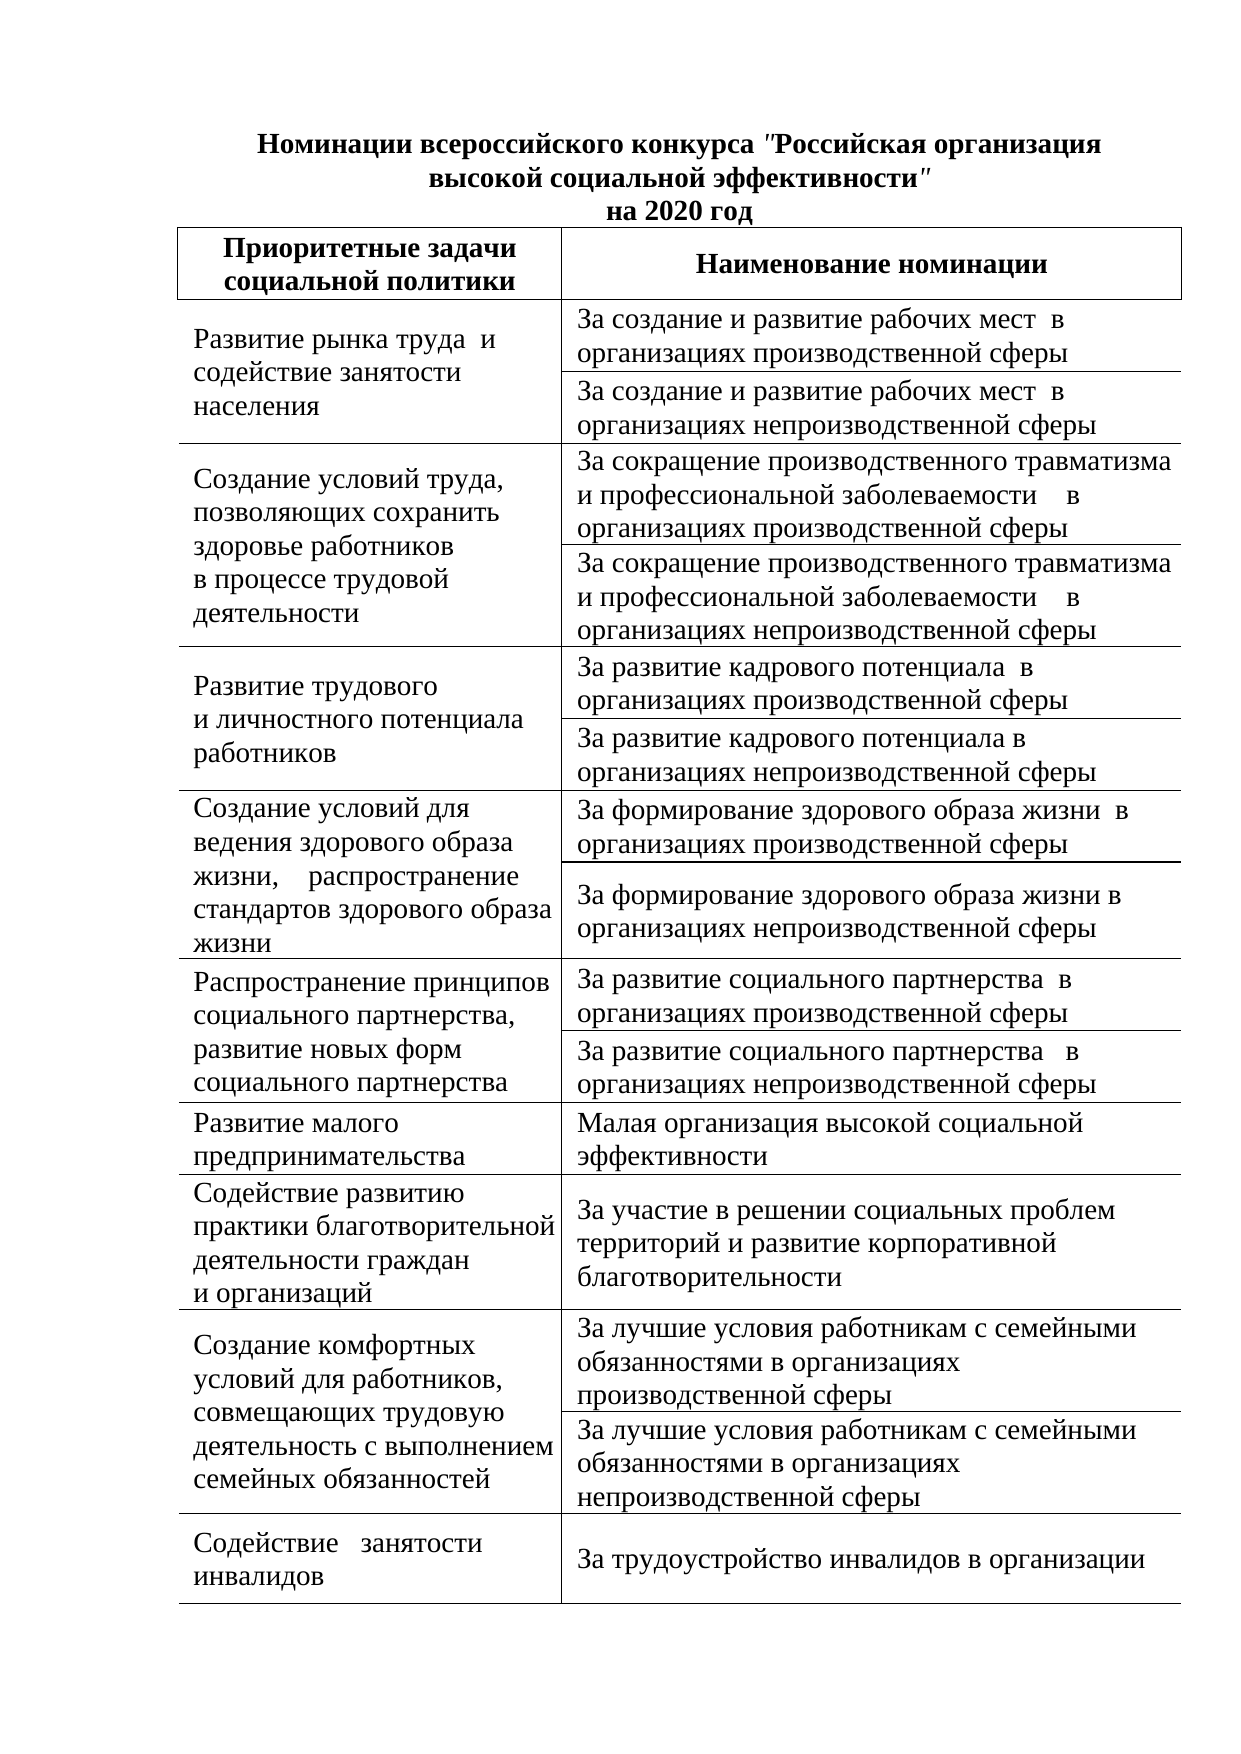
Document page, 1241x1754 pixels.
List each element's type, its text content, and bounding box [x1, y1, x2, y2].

text высокой социальной эффективности" [177, 160, 1181, 193]
table_cell За сокращение производственного травматизма и профессиональной заболеваемости в организациях непроизводственной сферы [562, 544, 1182, 646]
table_cell Малая организация высокой социальной эффективности [562, 1102, 1182, 1174]
table_cell Создание комфортных условий для работников, совмещающих трудовую деятельность с выполнением семейных обязанностей [178, 1310, 561, 1512]
table_cell Содействие занятости инвалидов [178, 1514, 561, 1603]
table_cell За создание и развитие рабочих мест в организациях непроизводственной сферы [562, 371, 1182, 442]
table_cell За развитие кадрового потенциала в организациях производственной сферы [562, 646, 1182, 718]
table_cell За лучшие условия работникам с семейными обязанностями в организациях производственной сферы [562, 1309, 1182, 1411]
table_cell Развитие рынка труда и содействие занятости населения [178, 300, 561, 442]
table_cell За формирование здорового образа жизни в организациях непроизводственной сферы [562, 861, 1182, 958]
table_cell За участие в решении социальных проблем территорий и развитие корпоративной благотворительности [562, 1174, 1182, 1309]
table_cell За формирование здорового образа жизни в организациях производственной сферы [562, 790, 1182, 861]
table_cell Развитие малого предпринимательства [178, 1103, 561, 1174]
table_cell Развитие трудового и личностного потенциала работников [178, 647, 561, 789]
table_cell За создание и развитие рабочих мест в организациях производственной сферы [562, 300, 1182, 371]
table_cell Создание условий для ведения здорового образа жизни, распространение стандартов здорового образа жизни [178, 791, 561, 958]
table_cell За развитие социального партнерства в организациях производственной сферы [562, 958, 1182, 1030]
table_cell За трудоустройство инвалидов в организации [562, 1513, 1182, 1603]
table_header Приоритетные задачи социальной политики [178, 228, 561, 299]
table_header Наименование номинации [562, 228, 1181, 299]
table_cell За лучшие условия работникам с семейными обязанностями в организациях непроизводственной сферы [562, 1411, 1182, 1512]
text на 2020 год [177, 193, 1181, 227]
table_cell Создание условий труда, позволяющих сохранить здоровье работников в процессе трудовой деятельности [178, 444, 561, 646]
table_cell Содействие развитию практики благотворительной деятельности граждан и организаций [178, 1175, 561, 1309]
table_cell За развитие кадрового потенциала в организациях непроизводственной сферы [562, 718, 1182, 789]
table_cell За сокращение производственного травматизма и профессиональной заболеваемости в организациях производственной сферы [562, 443, 1182, 544]
table_cell За развитие социального партнерства в организациях непроизводственной сферы [562, 1030, 1182, 1102]
table_cell Распространение принципов социального партнерства, развитие новых форм социального партнерства [178, 959, 561, 1102]
text Номинации всероссийского конкурса "Российская организация [177, 126, 1181, 160]
